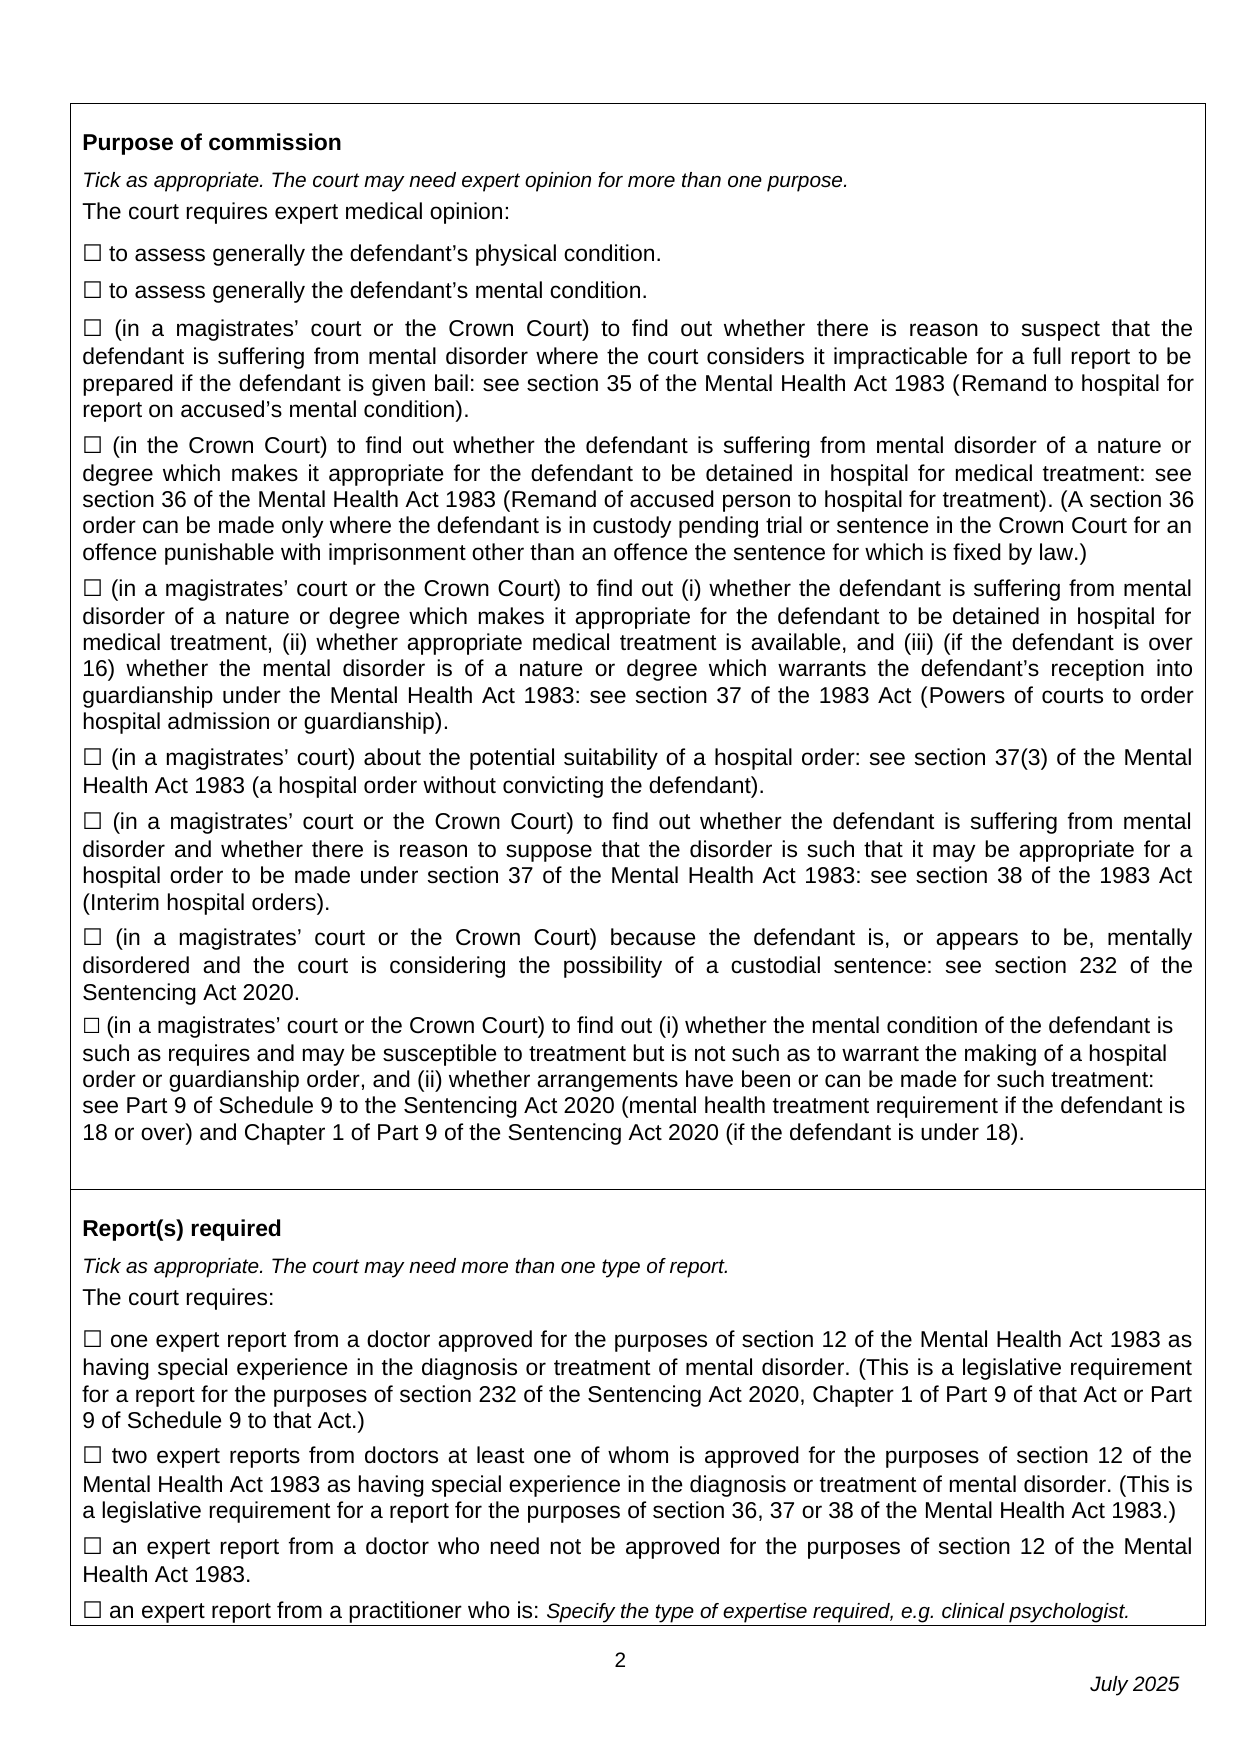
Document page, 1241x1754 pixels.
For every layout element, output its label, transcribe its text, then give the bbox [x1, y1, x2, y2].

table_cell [71, 1190, 1205, 1625]
table_header Purpose of commission Tick as appropriate. The court may need expert opinion for more than one purpose. The court requires expert medical opinion: to assess generally the defendant’s physical condition. to assess generally the defendant’s mental condition. (in a magistrates’ court or the Crown Court) to find out whether there is reason to suspect that the defendant is suffering from mental disorder where the court considers it impracticable for a full report to be prepared if the defendant is given bail: see section 35 of the Mental Health Act 1983 (Remand to hospital for report on accused’s mental condition). (in the Crown Court) to find out whether the defendant is suffering from mental disorder of a nature or degree which makes it appropriate for the defendant to be detained in hospital for medical treatment: see section 36 of the Mental Health Act 1983 (Remand of accused person to hospital for treatment). (A section 36 order can be made only where the defendant is in custody pending trial or sentence in the Crown Court for an offence punishable with imprisonment other than an offence the sentence for which is fixed by law.) (in a magistrates’ court or the Crown Court) to find out (i) whether the defendant is suffering from mental disorder of a nature or degree which makes it appropriate for the defendant to be detained in hospital for medical treatment, (ii) whether appropriate medical treatment is available, and (iii) (if the defendant is over 16) whether the mental disorder is of a nature or degree which warrants the defendant’s reception into guardianship under the Mental Health Act 1983: see section 37 of the 1983 Act (Powers of courts to order hospital admission or guardianship). (in a magistrates’ court) about the potential suitability of a hospital order: see section 37(3) of the Mental Health Act 1983 (a hospital order without convicting the defendant). (in a magistrates’ court or the Crown Court) to find out whether the defendant is suffering from mental disorder and whether there is reason to suppose that the disorder is such that it may be appropriate for a hospital order to be made under section 37 of the Mental Health Act 1983: see section 38 of the 1983 Act (Interim hospital orders). (in a magistrates’ court or the Crown Court) because the defendant is, or appears to be, mentally disordered and the court is considering the possibility of a custodial sentence: see section 232 of the Sentencing Act 2020. (in a magistrates’ court or the Crown Court) to find out (i) whether the mental condition of the defendant is such as requires and may be susceptible to treatment but is not such as to warrant the making of a hospital order or guardianship order, and (ii) whether arrangements have been or can be made for such treatment: see Part 9 of Schedule 9 to the Sentencing Act 2020 (mental health treatment requirement if the defendant is 18 or over) and Chapter 1 of Part 9 of the Sentencing Act 2020 (if the defendant is under 18). [71, 104, 1205, 1189]
